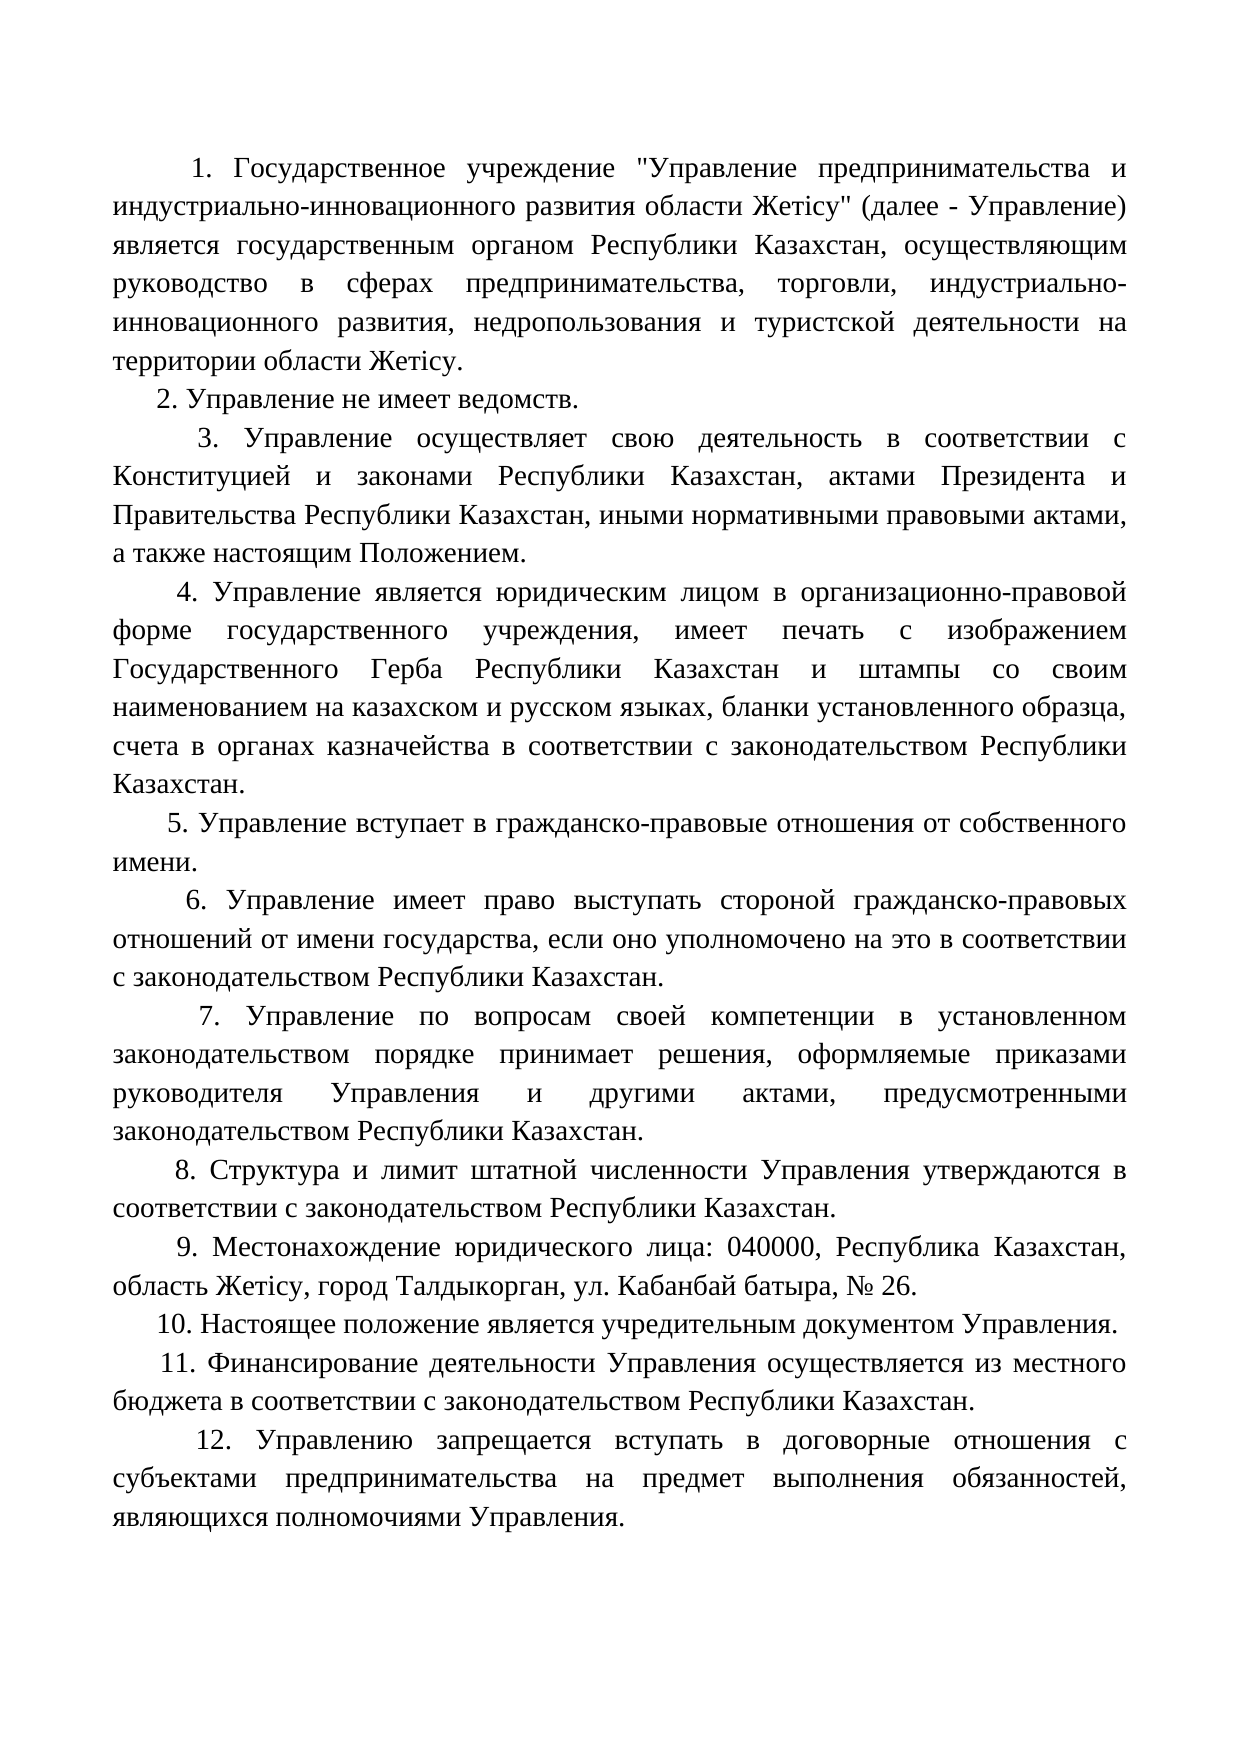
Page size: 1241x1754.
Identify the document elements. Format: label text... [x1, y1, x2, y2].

text 6. Управление имеет право выступать стороной гражданско-правовых отношений от имени государства, если оно уполномочено на это в соответствии с законодательством Республики Казахстан. [112, 882, 1128, 993]
text 12. Управлению запрещается вступать в договорные отношения с субъектами предпринимательства на предмет выполнения обязанностей, являющихся полномочиями Управления. [112, 1422, 1128, 1532]
text 5. Управление вступает в гражданско-правовые отношения от собственного имени. [112, 805, 1128, 877]
text 9. Местонахождение юридического лица: 040000, Республика Казахстан, область Жетісу, город Талдыкорган, ул. Кабанбай батыра, № 26. [112, 1229, 1128, 1301]
text 4. Управление является юридическим лицом в организационно-правовой форме государственного учреждения, имеет печать с изображением Государственного Герба Республики Казахстан и штампы со своим наименованием на казахском и русском языках, бланки установленного образца, счета в органах казначейства в соответствии с законодательством Республики Казахстан. [112, 574, 1128, 800]
text 3. Управление осуществляет свою деятельность в соответствии с Конституцией и законами Республики Казахстан, актами Президента и Правительства Республики Казахстан, иными нормативными правовыми актами, а также настоящим Положением. [112, 420, 1128, 569]
text 2. Управление не имеет ведомств. [112, 381, 1128, 415]
text 10. Настоящее положение является учредительным документом Управления. [112, 1306, 1128, 1340]
text 7. Управление по вопросам своей компетенции в установленном законодательством порядке принимает решения, оформляемые приказами руководителя Управления и другими актами, предусмотренными законодательством Республики Казахстан. [112, 998, 1128, 1147]
text 8. Структура и лимит штатной численности Управления утверждаются в соответствии с законодательством Республики Казахстан. [112, 1152, 1128, 1224]
text 1. Государственное учреждение "Управление предпринимательства и индустриально-инновационного развития области Жетісу" (далее - Управление) является государственным органом Республики Казахстан, осуществляющим руководство в сферах предпринимательства, торговли, индустриально-инновационного развития, недропользования и туристской деятельности на территории области Жетісу. [112, 150, 1128, 376]
text 11. Финансирование деятельности Управления осуществляется из местного бюджета в соответствии с законодательством Республики Казахстан. [112, 1345, 1128, 1417]
